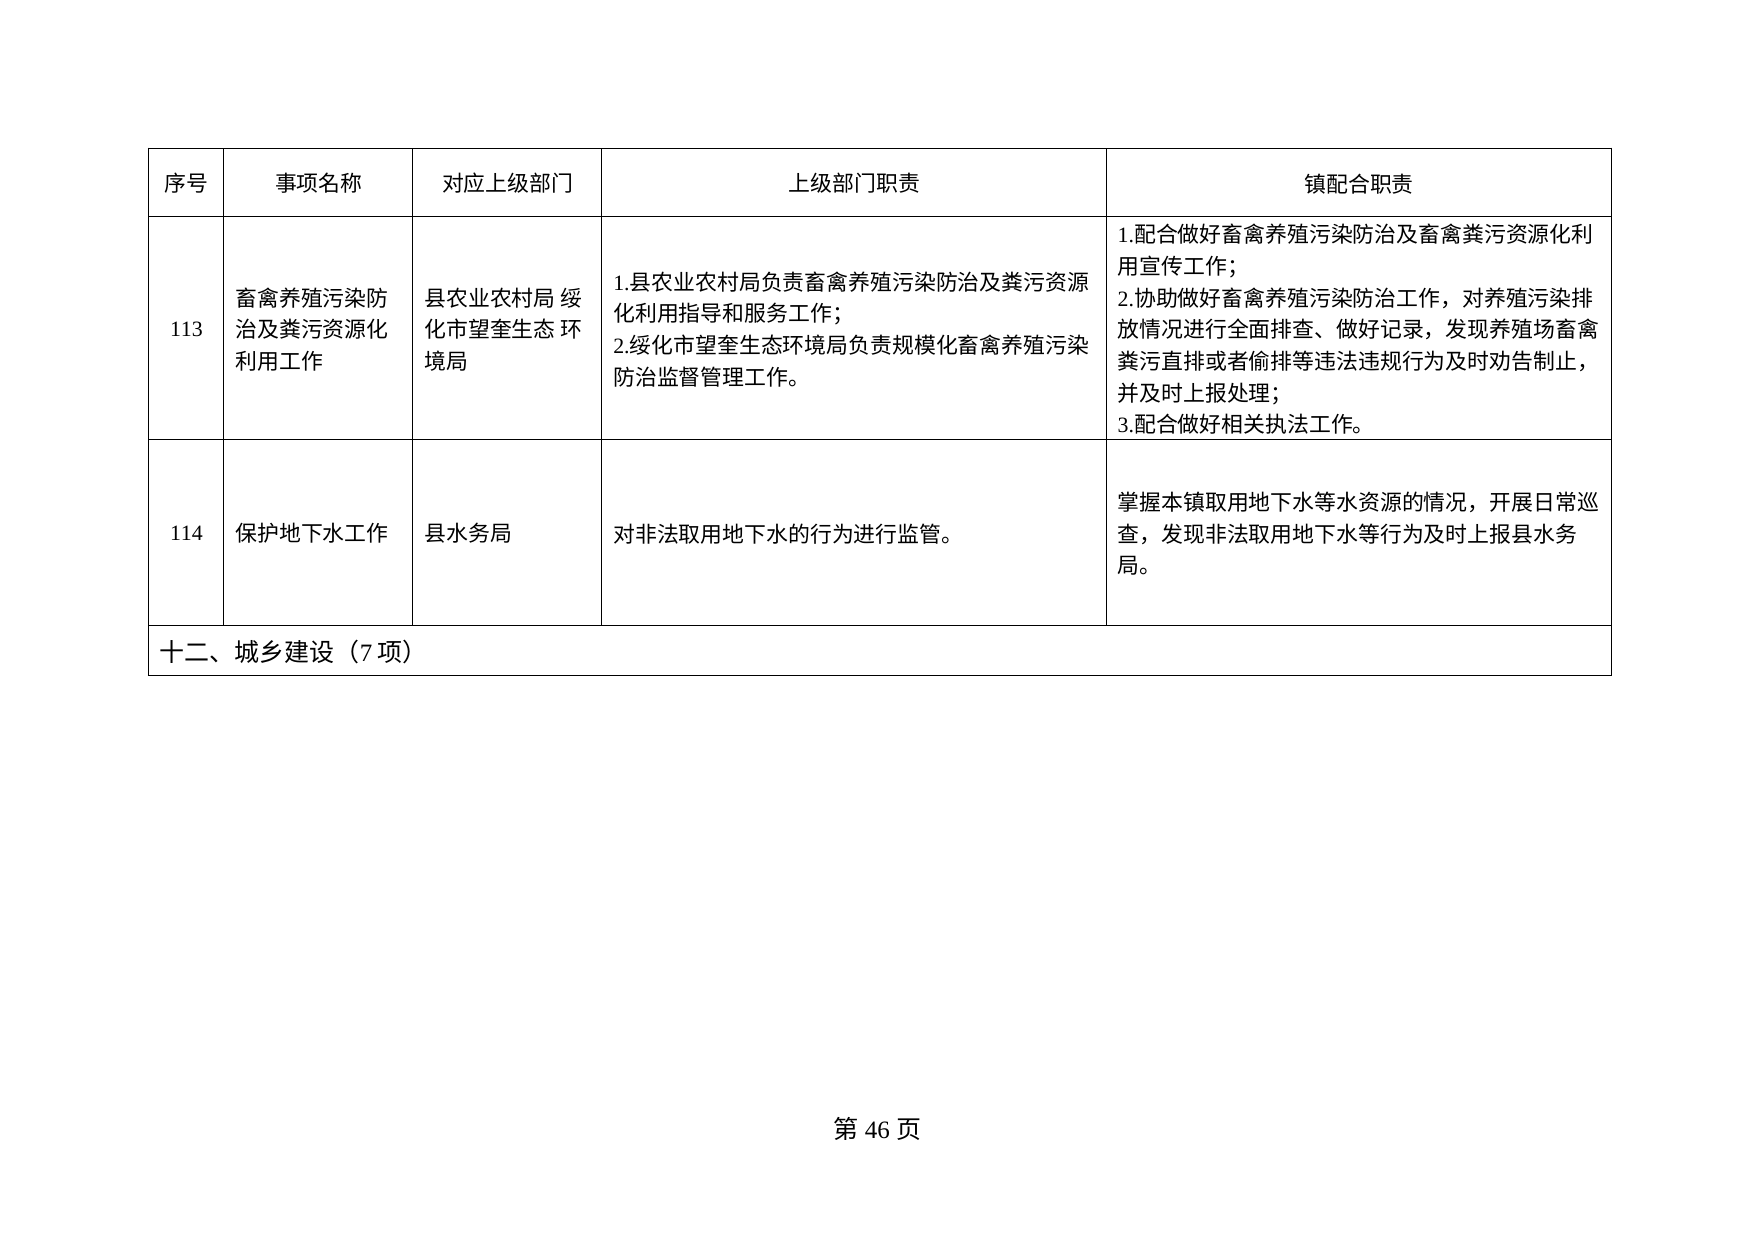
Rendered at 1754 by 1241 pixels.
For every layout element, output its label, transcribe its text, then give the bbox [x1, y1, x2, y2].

table_cell 畜禽养殖污染防治及粪污资源化利用工作 [224, 217, 412, 439]
table_header 序号 [149, 149, 223, 216]
table_header 镇配合职责 [1107, 149, 1611, 216]
table_header 上级部门职责 [602, 149, 1106, 216]
table_cell 114 [149, 440, 223, 625]
table_header 事项名称 [224, 149, 412, 216]
table_cell 对非法取用地下水的行为进行监管。 [602, 440, 1106, 625]
table_cell 保护地下水工作 [224, 440, 412, 625]
table_header 对应上级部门 [413, 149, 601, 216]
table_cell 县农业农村局 绥化市望奎生态 环境局 [413, 217, 601, 439]
table_cell 1.配合做好畜禽养殖污染防治及畜禽粪污资源化利用宣传工作； 2.协助做好畜禽养殖污染防治工作，对养殖污染排放情况进行全面排查、做好记录，发现养殖场畜禽粪污直排或者偷排等违法违规行为及时劝告制止，并及时上报处理； 3.配合做好相关执法工作。 [1107, 217, 1611, 439]
table_cell 十二、城乡建设（7项） [149, 626, 1611, 675]
table_cell 县水务局 [413, 440, 601, 625]
table_cell 掌握本镇取用地下水等水资源的情况，开展日常巡查，发现非法取用地下水等行为及时上报县水务局。 [1107, 440, 1611, 625]
table_cell 1.县农业农村局负责畜禽养殖污染防治及粪污资源化利用指导和服务工作； 2.绥化市望奎生态环境局负责规模化畜禽养殖污染防治监督管理工作。 [602, 217, 1106, 439]
table_cell 113 [149, 217, 223, 439]
